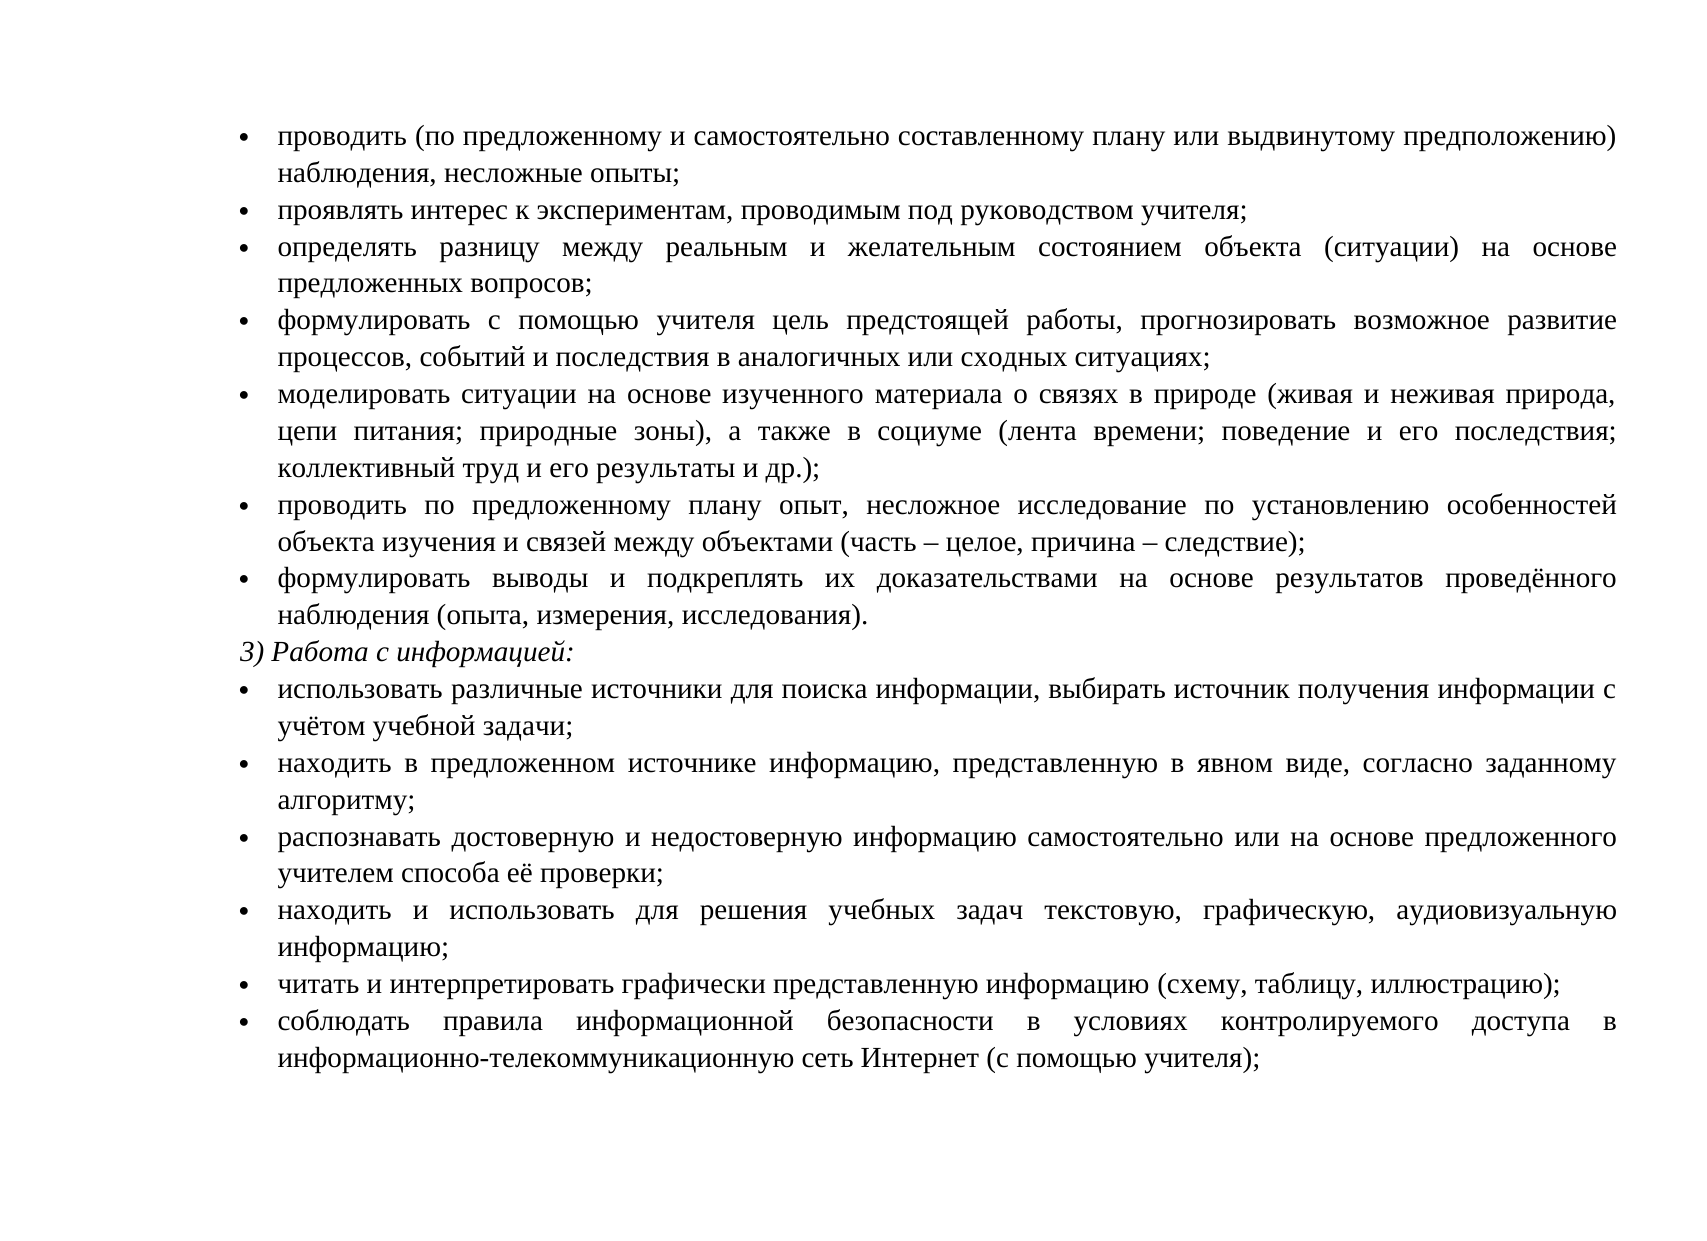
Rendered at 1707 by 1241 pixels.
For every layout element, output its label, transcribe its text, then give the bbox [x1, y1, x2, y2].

list определять разницу между реальным и желательным состоянием объекта (ситуации) на основе предложенных вопросов; [240, 229, 1618, 299]
list использовать различные источники для поиска информации, выбирать источник получения информации с учётом учебной задачи; [240, 671, 1618, 742]
list находить в предложенном источнике информацию, представленную в явном виде, согласно заданному алгоритму; [240, 745, 1618, 815]
list соблюдать правила информационной безопасности в условиях контролируемого доступа в информационно-телекоммуникационную сеть Интернет (с помощью учителя); [240, 1003, 1618, 1073]
list распознавать достоверную и недостоверную информацию самостоятельно или на основе предложенного учителем способа её проверки; [240, 819, 1618, 889]
list читать и интерпретировать графически представленную информацию (схему, таблицу, иллюстрацию); [240, 966, 1618, 1000]
list формулировать с помощью учителя цель предстоящей работы, прогнозировать возможное развитие процессов, событий и последствия в аналогичных или сходных ситуациях; [240, 302, 1618, 373]
list проявлять интерес к экспериментам, проводимым под руководством учителя; [240, 192, 1618, 225]
list находить и использовать для решения учебных задач текстовую, графическую, аудиовизуальную информацию; [240, 892, 1618, 963]
list моделировать ситуации на основе изученного материала о связях в природе (живая и неживая природа, цепи питания; природные зоны), а также в социуме (лента времени; поведение и его последствия; коллективный труд и его результаты и др.); [240, 376, 1618, 483]
list проводить по предложенному плану опыт, несложное исследование по установлению особенностей объекта изучения и связей между объектами (часть – целое, причина – следствие); [240, 487, 1618, 557]
list проводить (по предложенному и самостоятельно составленному плану или выдвинутому предположению) наблюдения, несложные опыты; [240, 118, 1618, 188]
text 3) Работа с информацией: [177, 634, 1618, 668]
list формулировать выводы и подкреплять их доказательствами на основе результатов проведённого наблюдения (опыта, измерения, исследования). [240, 561, 1618, 631]
